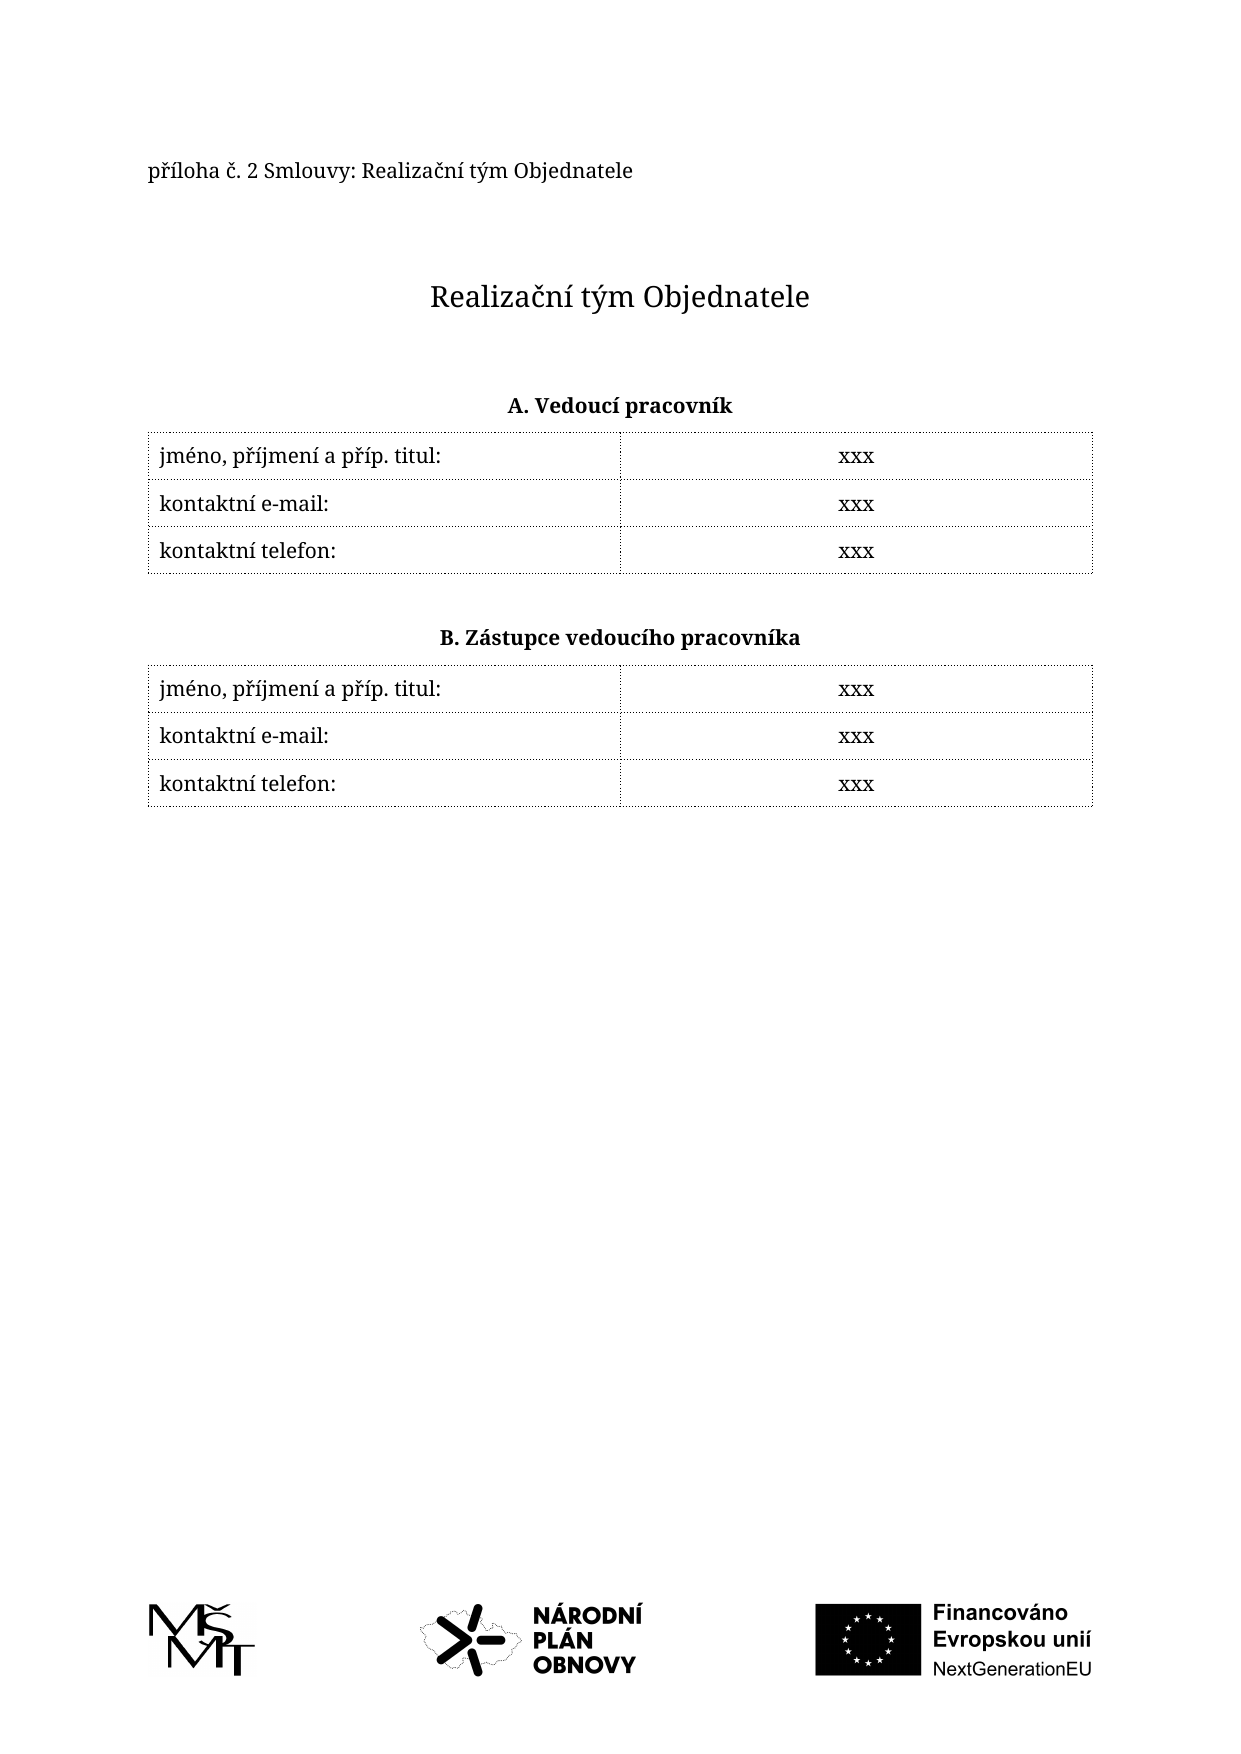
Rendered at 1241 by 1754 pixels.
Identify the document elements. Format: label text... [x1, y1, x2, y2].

picture [147, 1602, 257, 1677]
table_header jméno, příjmení a příp. titul: [148, 665, 620, 712]
table_cell xxx [620, 526, 1092, 573]
table_cell kontaktní e-mail: [148, 479, 620, 526]
text A. Vedoucí pracovník [148, 391, 1093, 419]
text příloha č. 2 Smlouvy: Realizační tým Objednatele [148, 156, 1093, 184]
table_header xxx [620, 665, 1092, 712]
picture [419, 1602, 644, 1677]
table_cell xxx [620, 712, 1092, 759]
picture [815, 1602, 1093, 1677]
table_header xxx [620, 432, 1092, 479]
table_cell xxx [620, 759, 1092, 806]
table_header jméno, příjmení a příp. titul: [148, 432, 620, 479]
table_cell kontaktní telefon: [148, 526, 620, 573]
table_cell kontaktní e-mail: [148, 712, 620, 759]
text Realizační tým Objednatele [148, 276, 1093, 316]
table_cell xxx [620, 479, 1092, 526]
text B. Zástupce vedoucího pracovníka [148, 623, 1093, 652]
table_cell kontaktní telefon: [148, 759, 620, 806]
